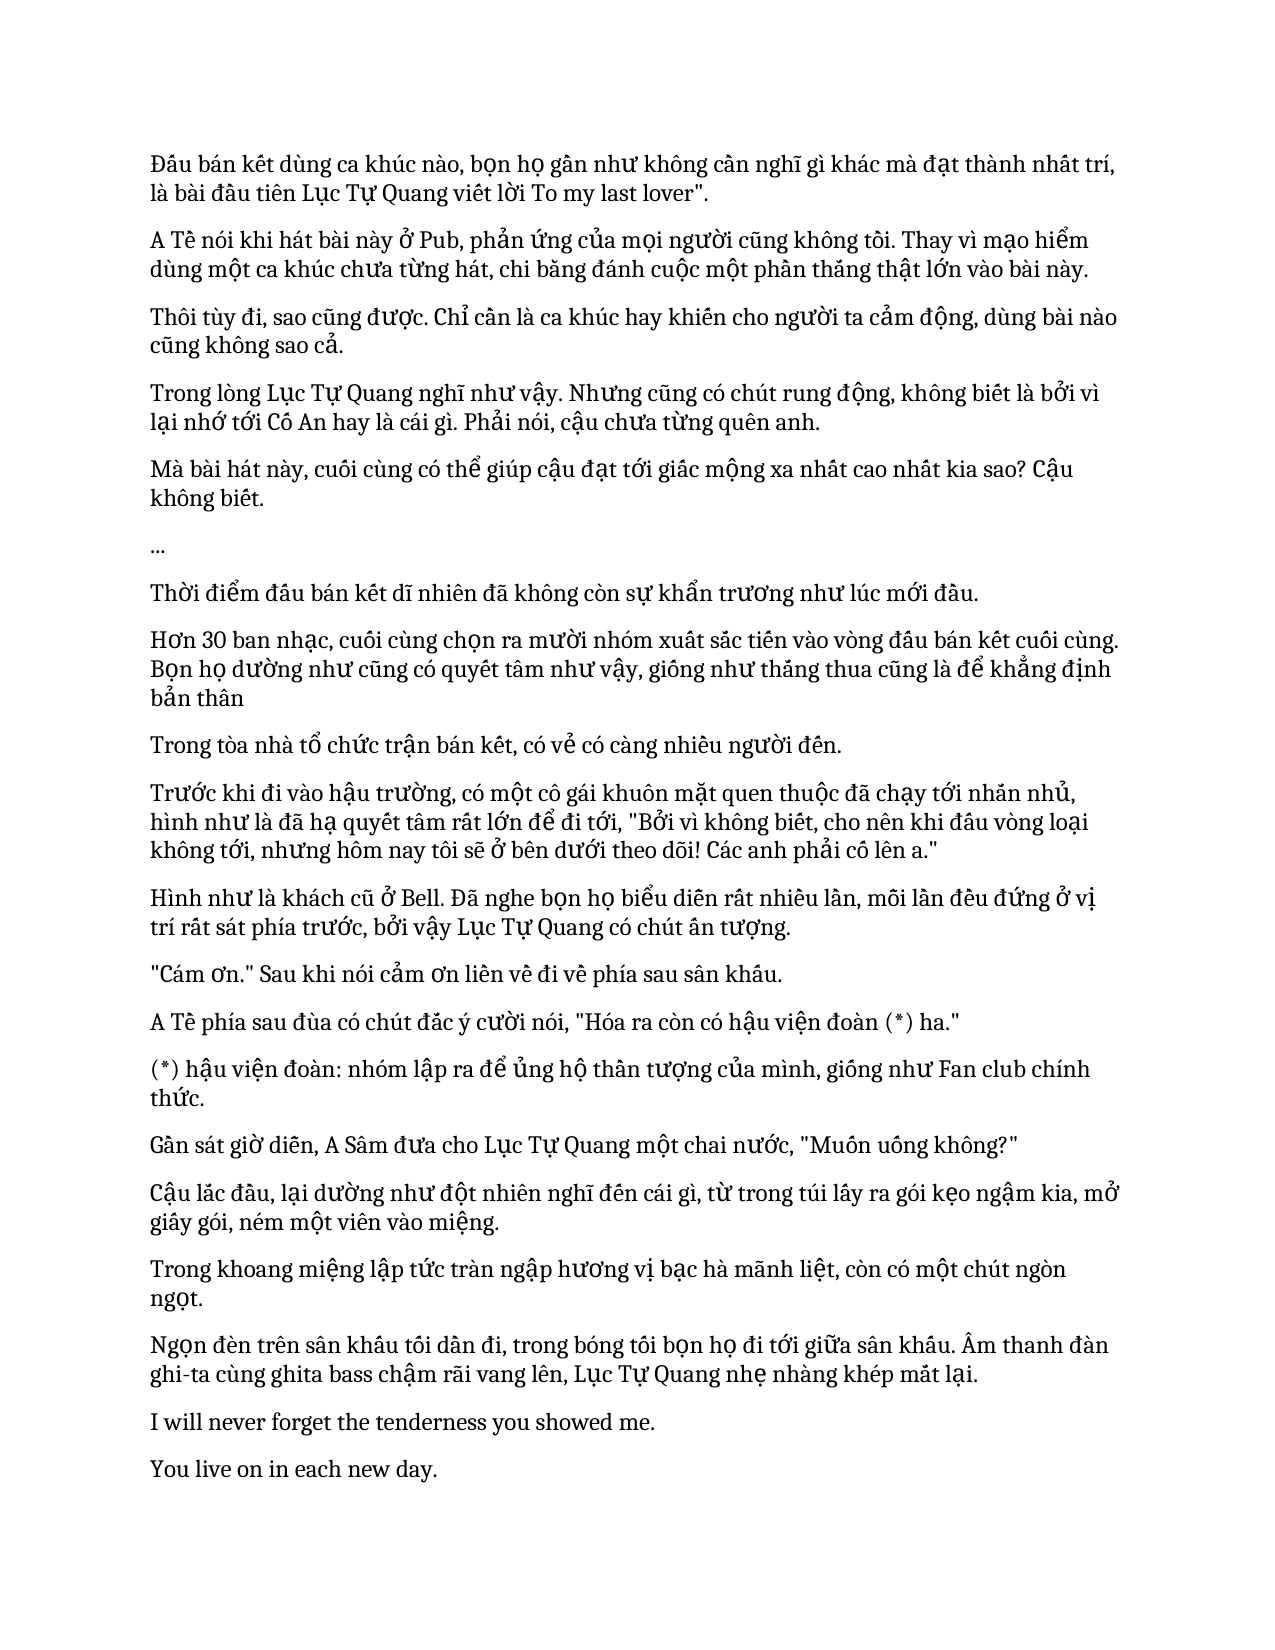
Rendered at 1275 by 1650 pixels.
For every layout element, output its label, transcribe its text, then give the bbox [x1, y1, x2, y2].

text A Tề phía sau đùa có chút đắc ý cười nói, "Hóa ra còn có hậu viện đoàn (*) ha." [150, 1007, 1125, 1036]
text (*) hậu viện đoàn: nhóm lập ra để ủng hộ thần tượng của mình, giống như Fan club chính thức. [150, 1055, 1125, 1112]
text Hình như là khách cũ ở Bell. Đã nghe bọn họ biểu diễn rất nhiều lần, mỗi lần đều đứng ở vị trí rất sát phía trước, bởi vậy Lục Tự Quang có chút ấn tượng. [150, 884, 1125, 941]
text Trong tòa nhà tổ chức trận bán kết, có vẻ có càng nhiều người đến. [150, 731, 1125, 760]
text Hơn 30 ban nhạc, cuối cùng chọn ra mười nhóm xuất sắc tiến vào vòng đấu bán kết cuối cùng. Bọn họ dường như cũng có quyết tâm như vậy, giống như thắng thua cũng là để khẳng định bản thân [150, 626, 1125, 712]
text A Tề nói khi hát bài này ở Pub, phản ứng của mọi người cũng không tồi. Thay vì mạo hiểm dùng một ca khúc chưa từng hát, chi bằng đánh cuộc một phần thắng thật lớn vào bài này. [150, 226, 1125, 284]
text You live on in each new day. [150, 1455, 1125, 1484]
text Thời điểm đấu bán kết dĩ nhiên đã không còn sự khẩn trương như lúc mới đầu. [150, 579, 1125, 607]
text Cậu lắc đầu, lại dường như đột nhiên nghĩ đến cái gì, từ trong túi lấy ra gói kẹo ngậm kia, mở giấy gói, ném một viên vào miệng. [150, 1179, 1125, 1236]
text ... [150, 531, 1125, 560]
text Mà bài hát này, cuối cùng có thể giúp cậu đạt tới giấc mộng xa nhất cao nhất kia sao? Cậu không biết. [150, 455, 1125, 512]
text Thôi tùy đi, sao cũng được. Chỉ cần là ca khúc hay khiến cho người ta cảm động, dùng bài nào cũng không sao cả. [150, 302, 1125, 360]
text Trong khoang miệng lập tức tràn ngập hương vị bạc hà mãnh liệt, còn có một chút ngòn ngọt. [150, 1255, 1125, 1312]
text "Cám ơn." Sau khi nói cảm ơn liền về đi về phía sau sân khấu. [150, 960, 1125, 989]
text Trước khi đi vào hậu trường, có một cô gái khuôn mặt quen thuộc đã chạy tới nhắn nhủ, hình như là đã hạ quyết tâm rất lớn để đi tới, "Bởi vì không biết, cho nên khi đấu vòng loại không tới, nhưng hôm nay tôi sẽ ở bên dưới theo dõi! Các anh phải cố lên a." [150, 779, 1125, 865]
text Ngọn đèn trên sân khấu tối dần đi, trong bóng tối bọn họ đi tới giữa sân khấu. Âm thanh đàn ghi-ta cùng ghita bass chậm rãi vang lên, Lục Tự Quang nhẹ nhàng khép mắt lại. [150, 1331, 1125, 1389]
text I will never forget the tenderness you showed me. [150, 1407, 1125, 1436]
text Đấu bán kết dùng ca khúc nào, bọn họ gần như không cần nghĩ gì khác mà đạt thành nhất trí, là bài đầu tiên Lục Tự Quang viết lời To my last lover". [150, 150, 1125, 207]
text Gần sát giờ diễn, A Sâm đưa cho Lục Tự Quang một chai nước, "Muốn uống không?" [150, 1131, 1125, 1160]
text Trong lòng Lục Tự Quang nghĩ như vậy. Nhưng cũng có chút rung động, không biết là bởi vì lại nhớ tới Cố An hay là cái gì. Phải nói, cậu chưa từng quên anh. [150, 379, 1125, 436]
